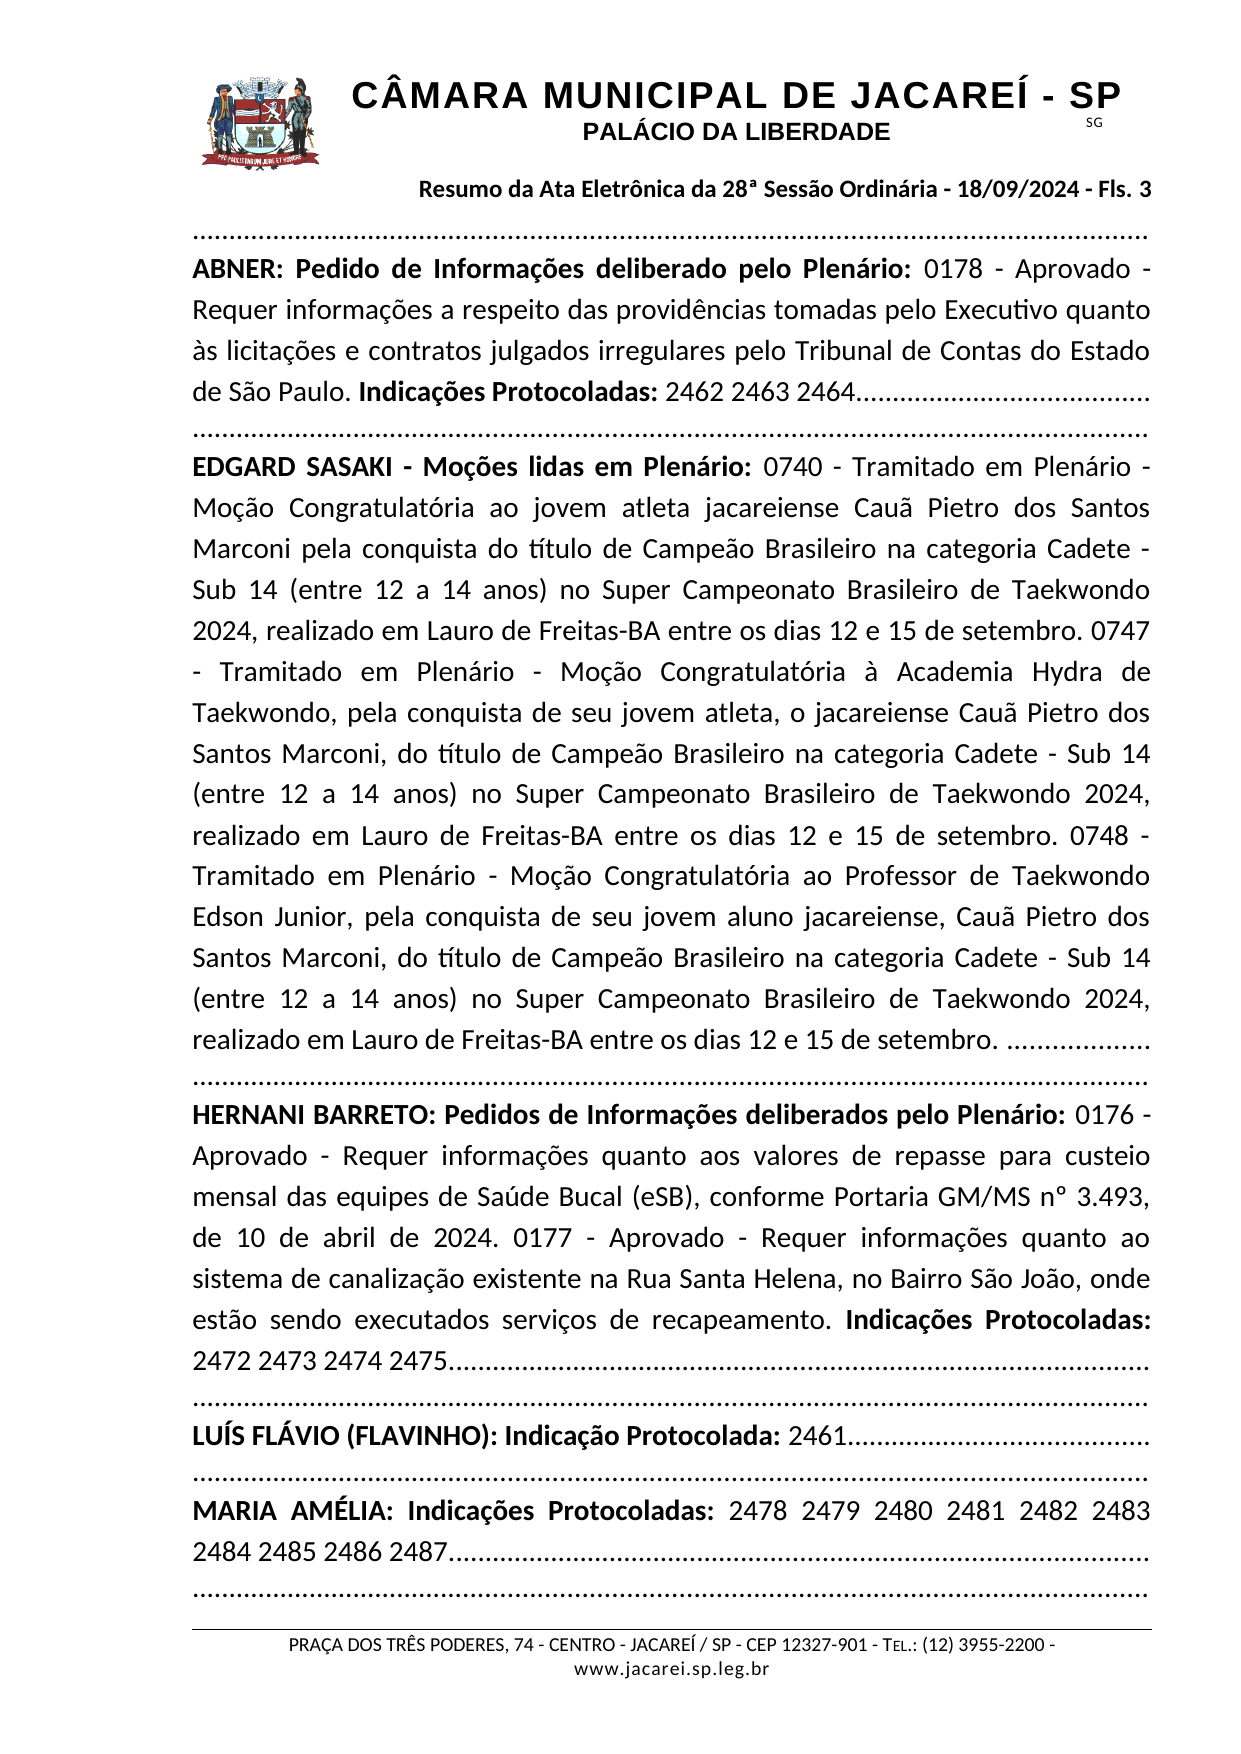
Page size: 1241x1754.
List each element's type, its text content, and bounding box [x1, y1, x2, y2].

text ABNER: Pedido de Informações deliberado pelo Plenário: 0178 - Aprovado - Requer informações a respeito das providências tomadas pelo Executivo quanto às licitações e contratos julgados irregulares pelo Tribunal de Contas do Estado de São Paulo. Indicações Protocoladas: 2462 2463 2464. [192, 250, 1152, 409]
text LUÍS FLÁVIO (FLAVINHO): Indicação Protocolada: 2461. [192, 1417, 1152, 1452]
text EDGARD SASAKI - Moções lidas em Plenário: 0740 - Tramitado em Plenário - Moção Congratulatória ao jovem atleta jacareiense Cauã Pietro dos Santos Marconi pela conquista do título de Campeão Brasileiro na categoria Cadete - Sub 14 (entre 12 a 14 anos) no Super Campeonato Brasileiro de Taekwondo 2024, realizado em Lauro de Freitas-BA entre os dias 12 e 15 de setembro. 0747 - Tramitado em Plenário - Moção Congratulatória à Academia Hydra de Taekwondo, pela conquista de seu jovem atleta, o jacareiense Cauã Pietro dos Santos Marconi, do título de Campeão Brasileiro na categoria Cadete - Sub 14 (entre 12 a 14 anos) no Super Campeonato Brasileiro de Taekwondo 2024, realizado em Lauro de Freitas-BA entre os dias 12 e 15 de setembro. 0748 - Tramitado em Plenário - Moção Congratulatória ao Professor de Taekwondo Edson Junior, pela conquista de seu jovem aluno jacareiense, Cauã Pietro dos Santos Marconi, do título de Campeão Brasileiro na categoria Cadete - Sub 14 (entre 12 a 14 anos) no Super Campeonato Brasileiro de Taekwondo 2024, realizado em Lauro de Freitas-BA entre os dias 12 e 15 de setembro. [192, 448, 1152, 1057]
picture [201, 76, 320, 171]
text MARIA AMÉLIA: Indicações Protocoladas: 2478 2479 2480 2481 2482 2483 2484 2485 2486 2487. [192, 1492, 1152, 1568]
text HERNANI BARRETO: Pedidos de Informações deliberados pelo Plenário: 0176 - Aprovado - Requer informações quanto aos valores de repasse para custeio mensal das equipes de Saúde Bucal (eSB), conforme Portaria GM/MS nº 3.493, de 10 de abril de 2024. 0177 - Aprovado - Requer informações quanto ao sistema de canalização existente na Rua Santa Helena, no Bairro São João, onde estão sendo executados serviços de recapeamento. Indicações Protocoladas: 2472 2473 2474 2475. [192, 1096, 1152, 1377]
